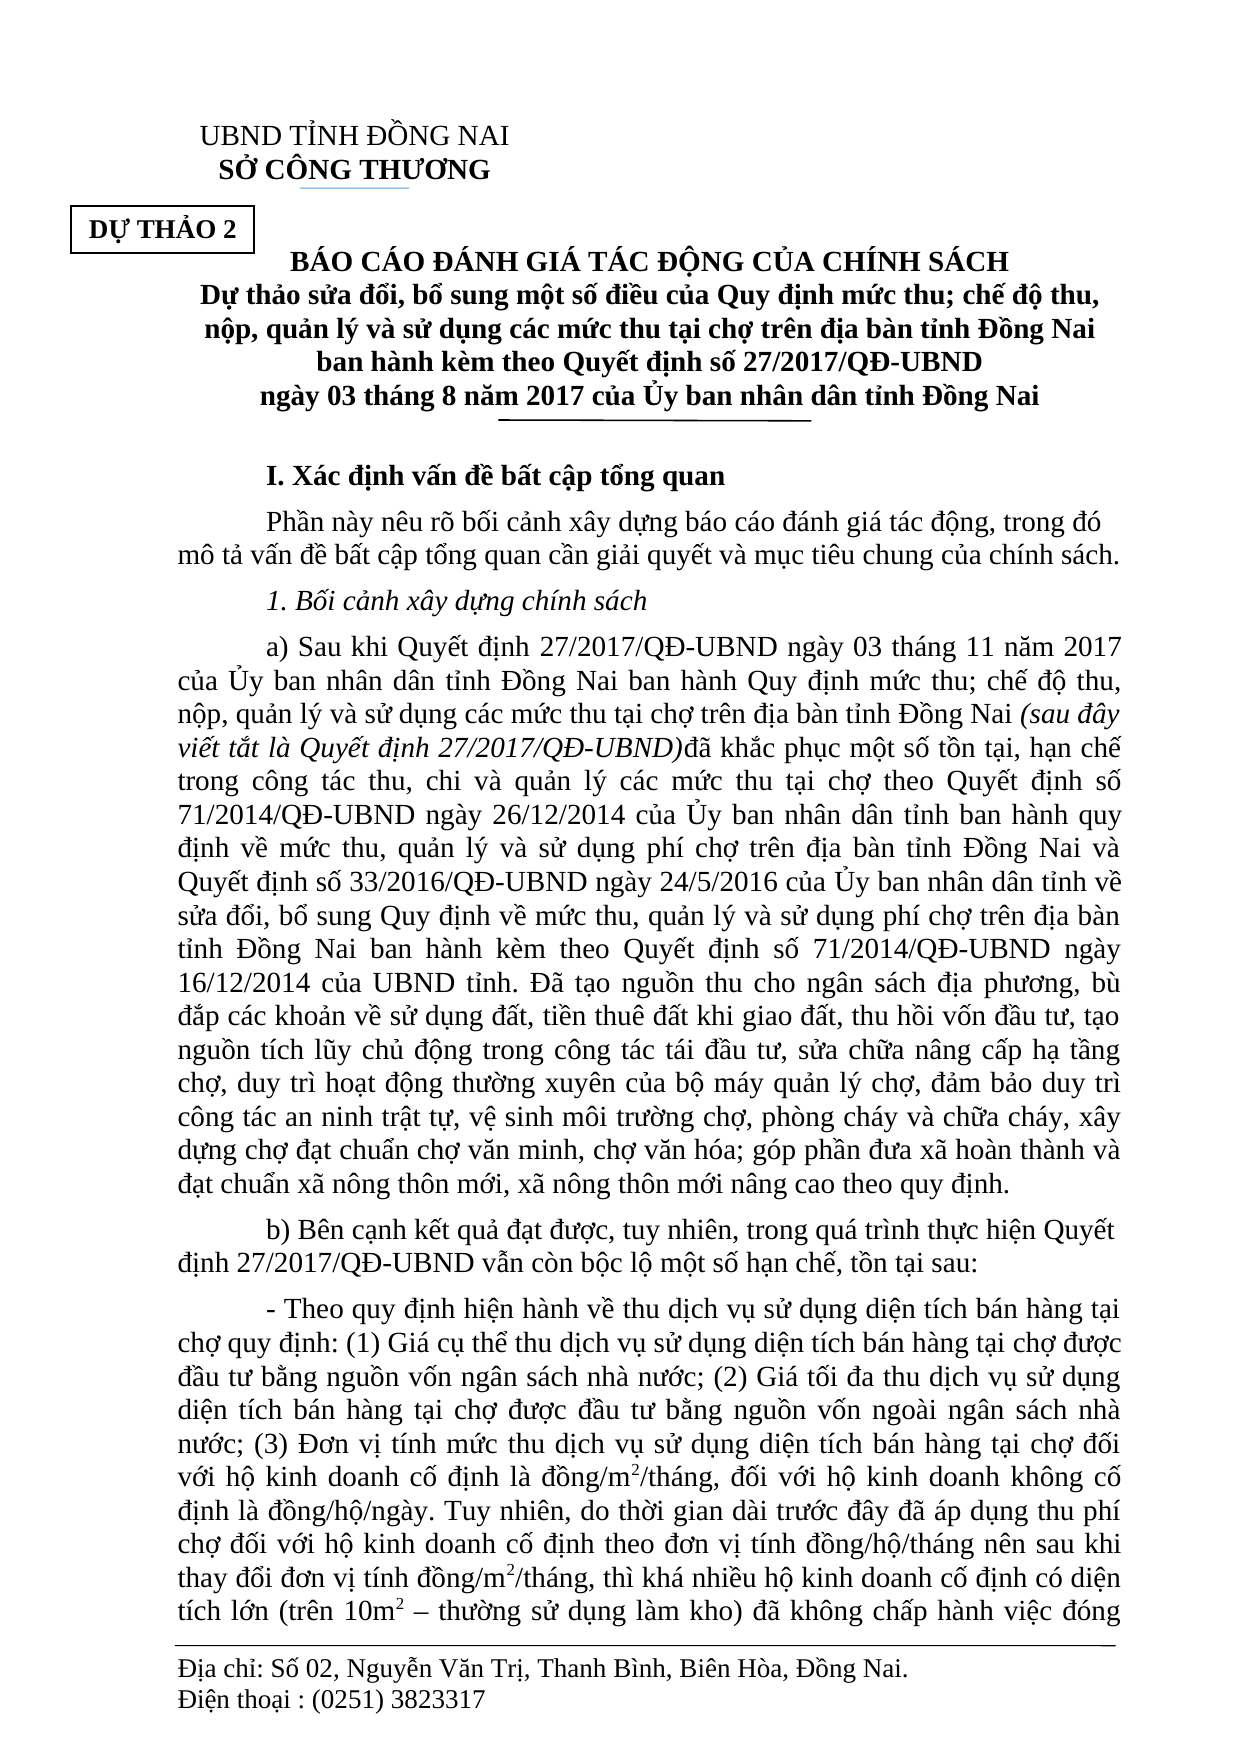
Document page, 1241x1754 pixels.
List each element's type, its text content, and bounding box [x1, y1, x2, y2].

text SỞ CÔNG THƯƠNG [177, 152, 1122, 185]
text a) Sau khi Quyết định 27/2017/QĐ-UBND ngày 03 tháng 11 năm 2017 của Ủy ban nhân dân tỉnh Đồng Nai ban hành Quy định mức thu; chế độ thu, nộp, quản lý và sử dụng các mức thu tại chợ trên địa bàn tỉnh Đồng Nai (sau đây viết tắt là Quyết định 27/2017/QĐ-UBND)đã khắc phục một số tồn tại, hạn chế trong công tác thu, chi và quản lý các mức thu tại chợ theo Quyết định số 71/2014/QĐ-UBND ngày 26/12/2014 của Ủy ban nhân dân tỉnh ban hành quy định về mức thu, quản lý và sử dụng phí chợ trên địa bàn tỉnh Đồng Nai và Quyết định số 33/2016/QĐ-UBND ngày 24/5/2016 của Ủy ban nhân dân tỉnh về sửa đổi, bổ sung Quy định về mức thu, quản lý và sử dụng phí chợ trên địa bàn tỉnh Đồng Nai ban hành kèm theo Quyết định số 71/2014/QĐ-UBND ngày 16/12/2014 của UBND tỉnh. Đã tạo nguồn thu cho ngân sách địa phương, bù đắp các khoản về sử dụng đất, tiền thuê đất khi giao đất, thu hồi vốn đầu tư, tạo nguồn tích lũy chủ động trong công tác tái đầu tư, sửa chữa nâng cấp hạ tầng chợ, duy trì hoạt động thường xuyên của bộ máy quản lý chợ, đảm bảo duy trì công tác an ninh trật tự, vệ sinh môi trường chợ, phòng cháy và chữa cháy, xây dựng chợ đạt chuẩn chợ văn minh, chợ văn hóa; góp phần đưa xã hoàn thành và đạt chuẩn xã nông thôn mới, xã nông thôn mới nâng cao theo quy định. [177, 629, 1122, 1199]
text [177, 1292, 1122, 1627]
text 1. Bối cảnh xây dựng chính sách [177, 583, 1122, 617]
text I. Xác định vấn đề bất cập tổng quan [177, 458, 1122, 491]
text b) Bên cạnh kết quả đạt được, tuy nhiên, trong quá trình thực hiện Quyết định 27/2017/QĐ-UBND vẫn còn bộc lộ một số hạn chế, tồn tại sau: [177, 1212, 1122, 1279]
text ngày 03 tháng 8 năm 2017 của Ủy ban nhân dân tỉnh Đồng Nai [177, 378, 1122, 412]
text BÁO CÁO ĐÁNH GIÁ TÁC ĐỘNG CỦA CHÍNH SÁCH Dự thảo sửa đổi, bổ sung một số điều của Quy định mức thu; chế độ thu, nộp, quản lý và sử dụng các mức thu tại chợ trên địa bàn tỉnh Đồng Nai [177, 244, 1122, 344]
text UBND TỈNH ĐỒNG NAI [177, 118, 1122, 152]
text Phần này nêu rõ bối cảnh xây dựng báo cáo đánh giá tác động, trong đó mô tả vấn đề bất cập tổng quan cần giải quyết và mục tiêu chung của chính sách. [177, 504, 1122, 571]
text ban hành kèm theo Quyết định số 27/2017/QĐ-UBND [177, 344, 1122, 378]
